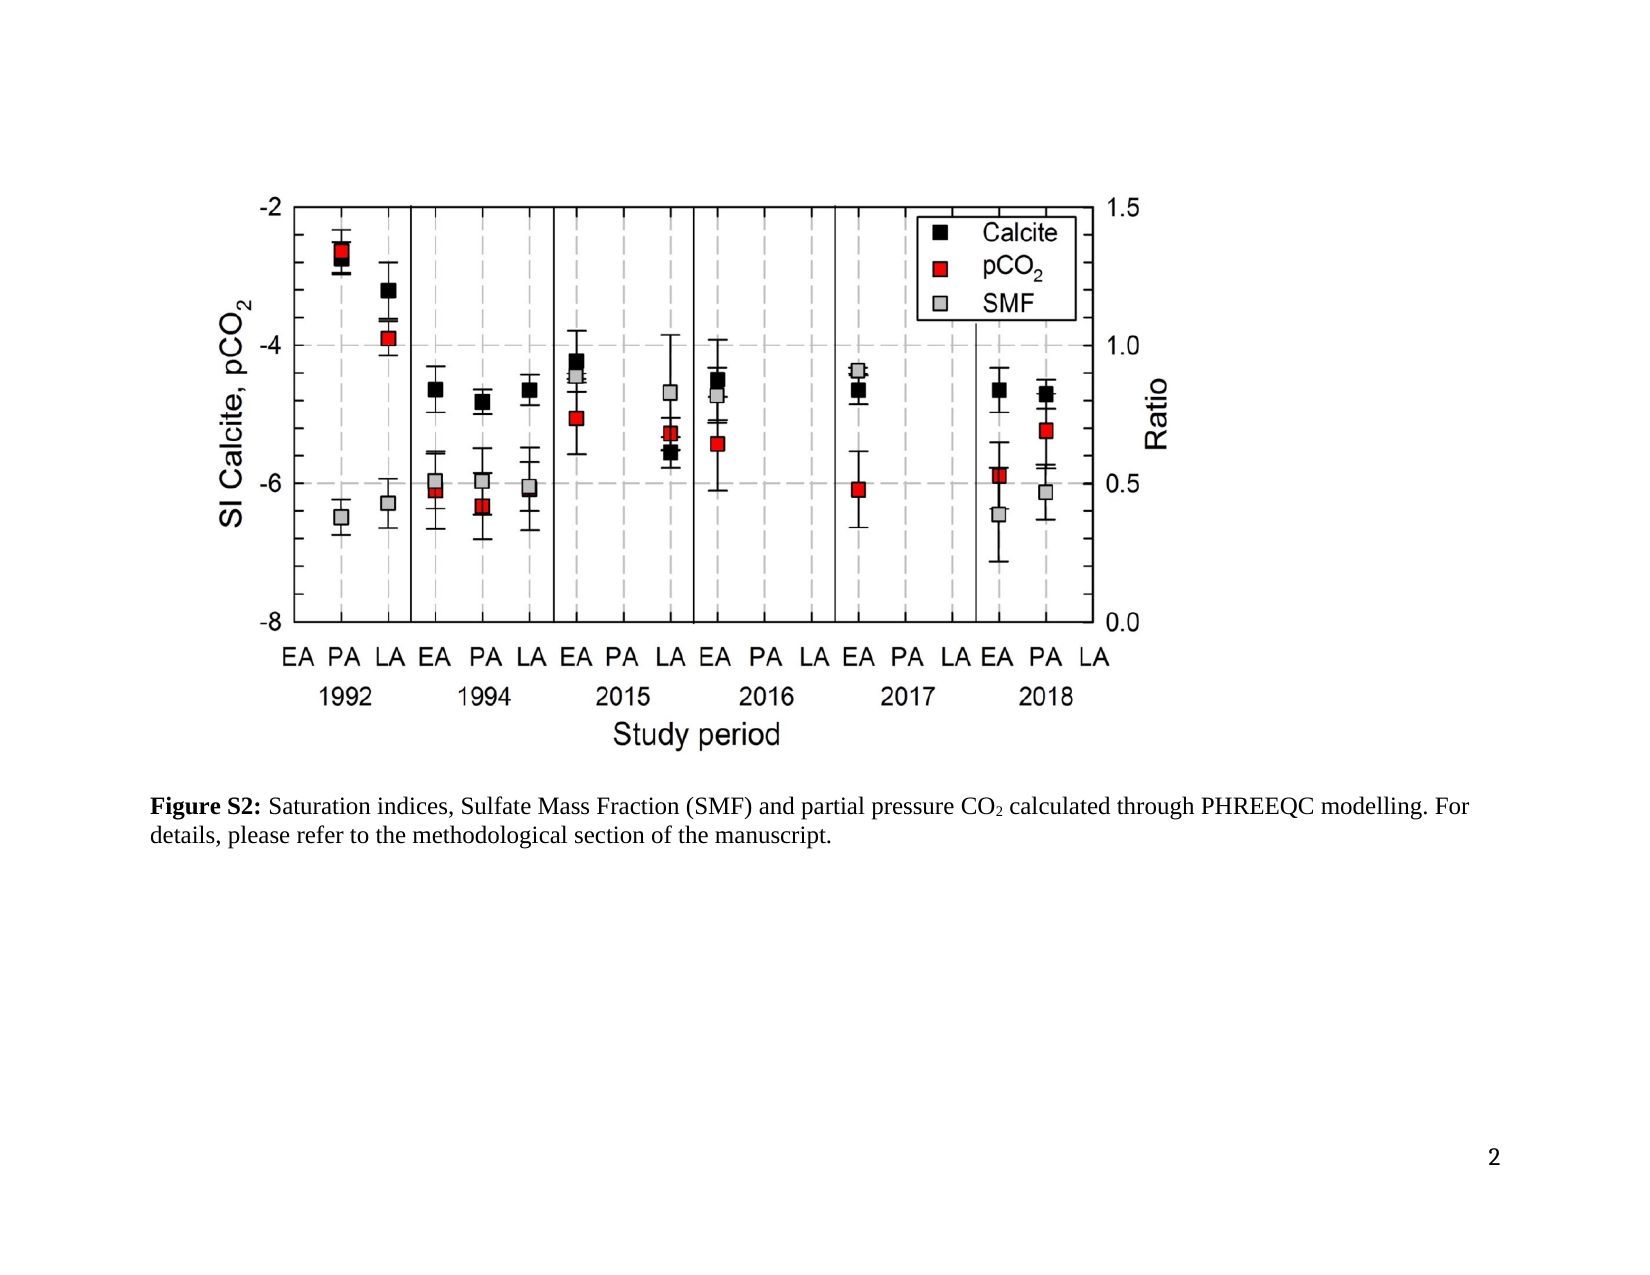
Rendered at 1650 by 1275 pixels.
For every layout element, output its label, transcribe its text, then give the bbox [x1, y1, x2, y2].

text Figure S2: Saturation indices, Sulfate Mass Fraction (SMF) and partial pressure CO2 calculated through PHREEQC modelling. For details, please refer to the methodological section of the manuscript. [150, 791, 1500, 849]
